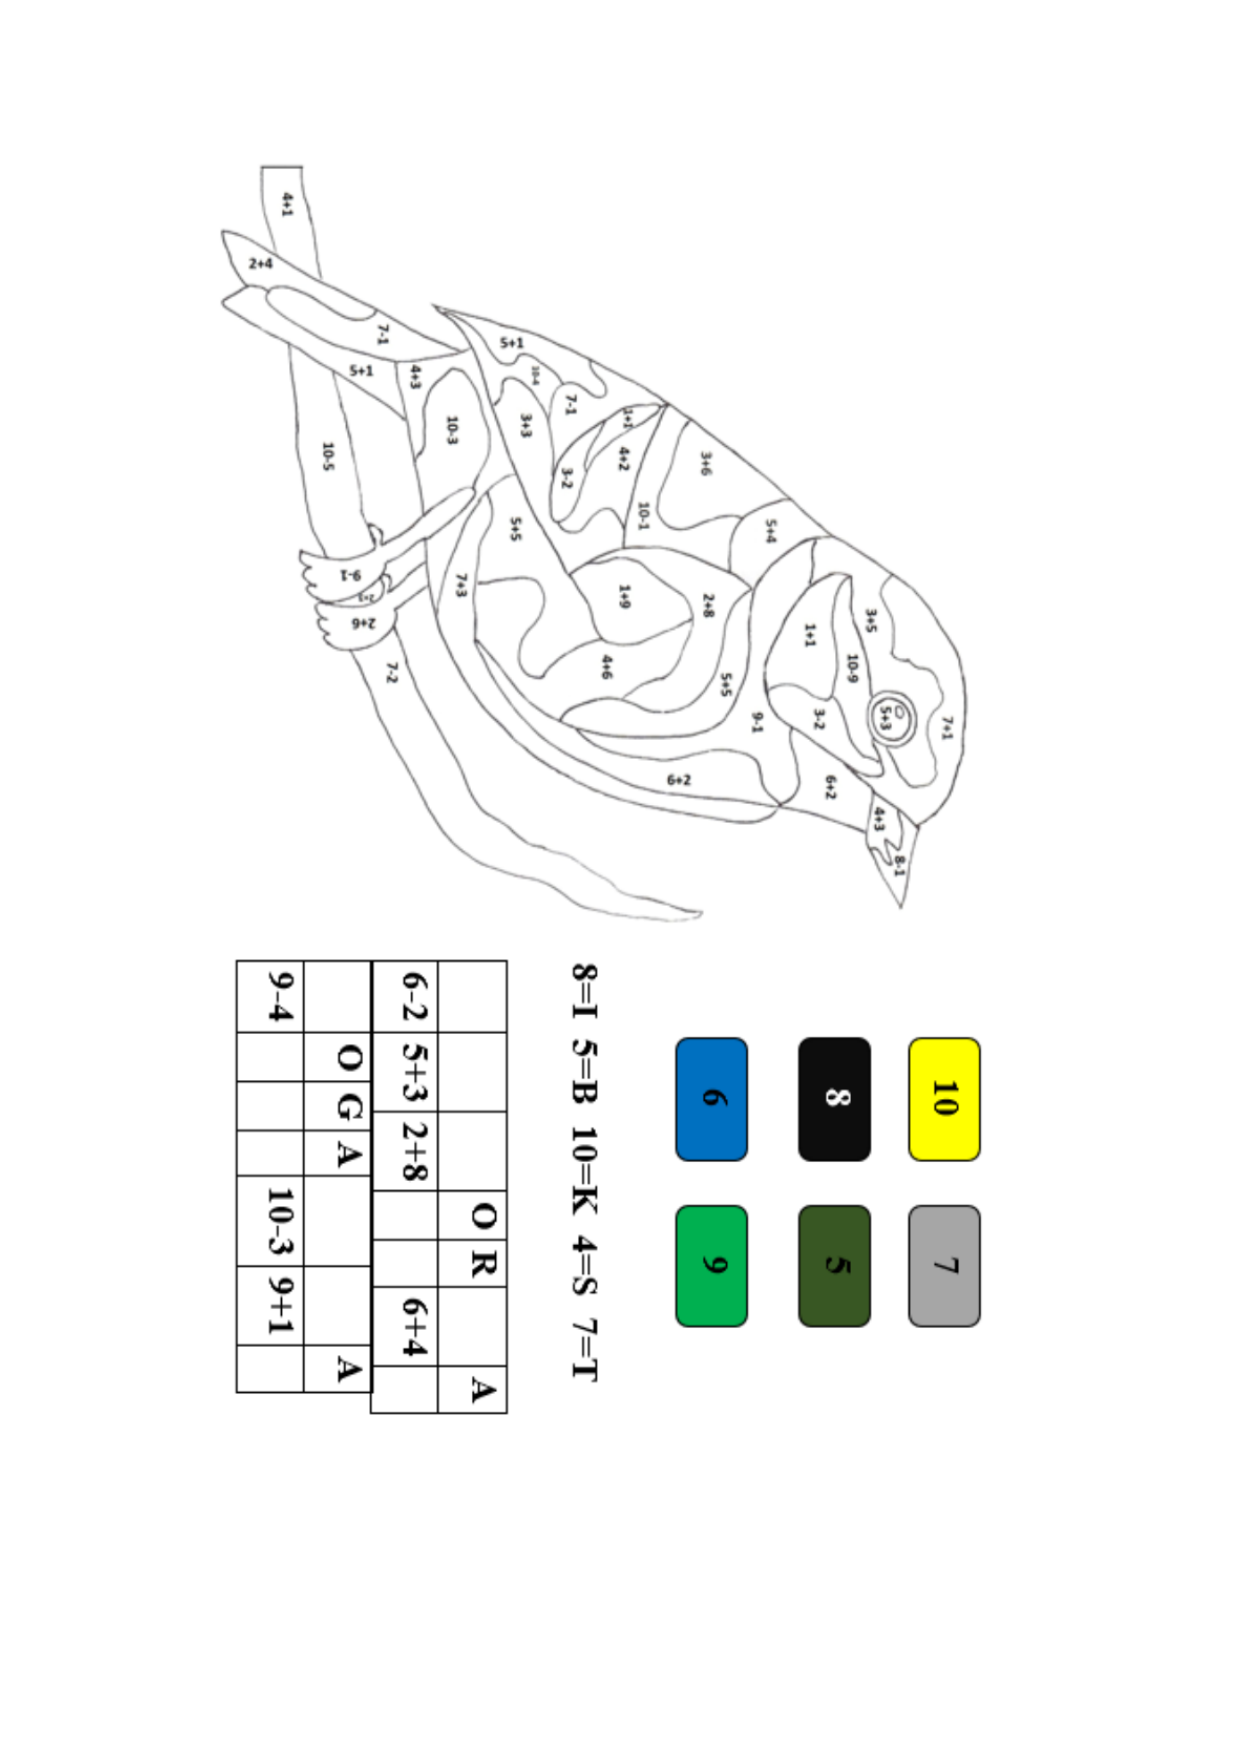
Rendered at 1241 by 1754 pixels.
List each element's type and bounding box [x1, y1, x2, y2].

picture [199, 153, 1042, 1456]
